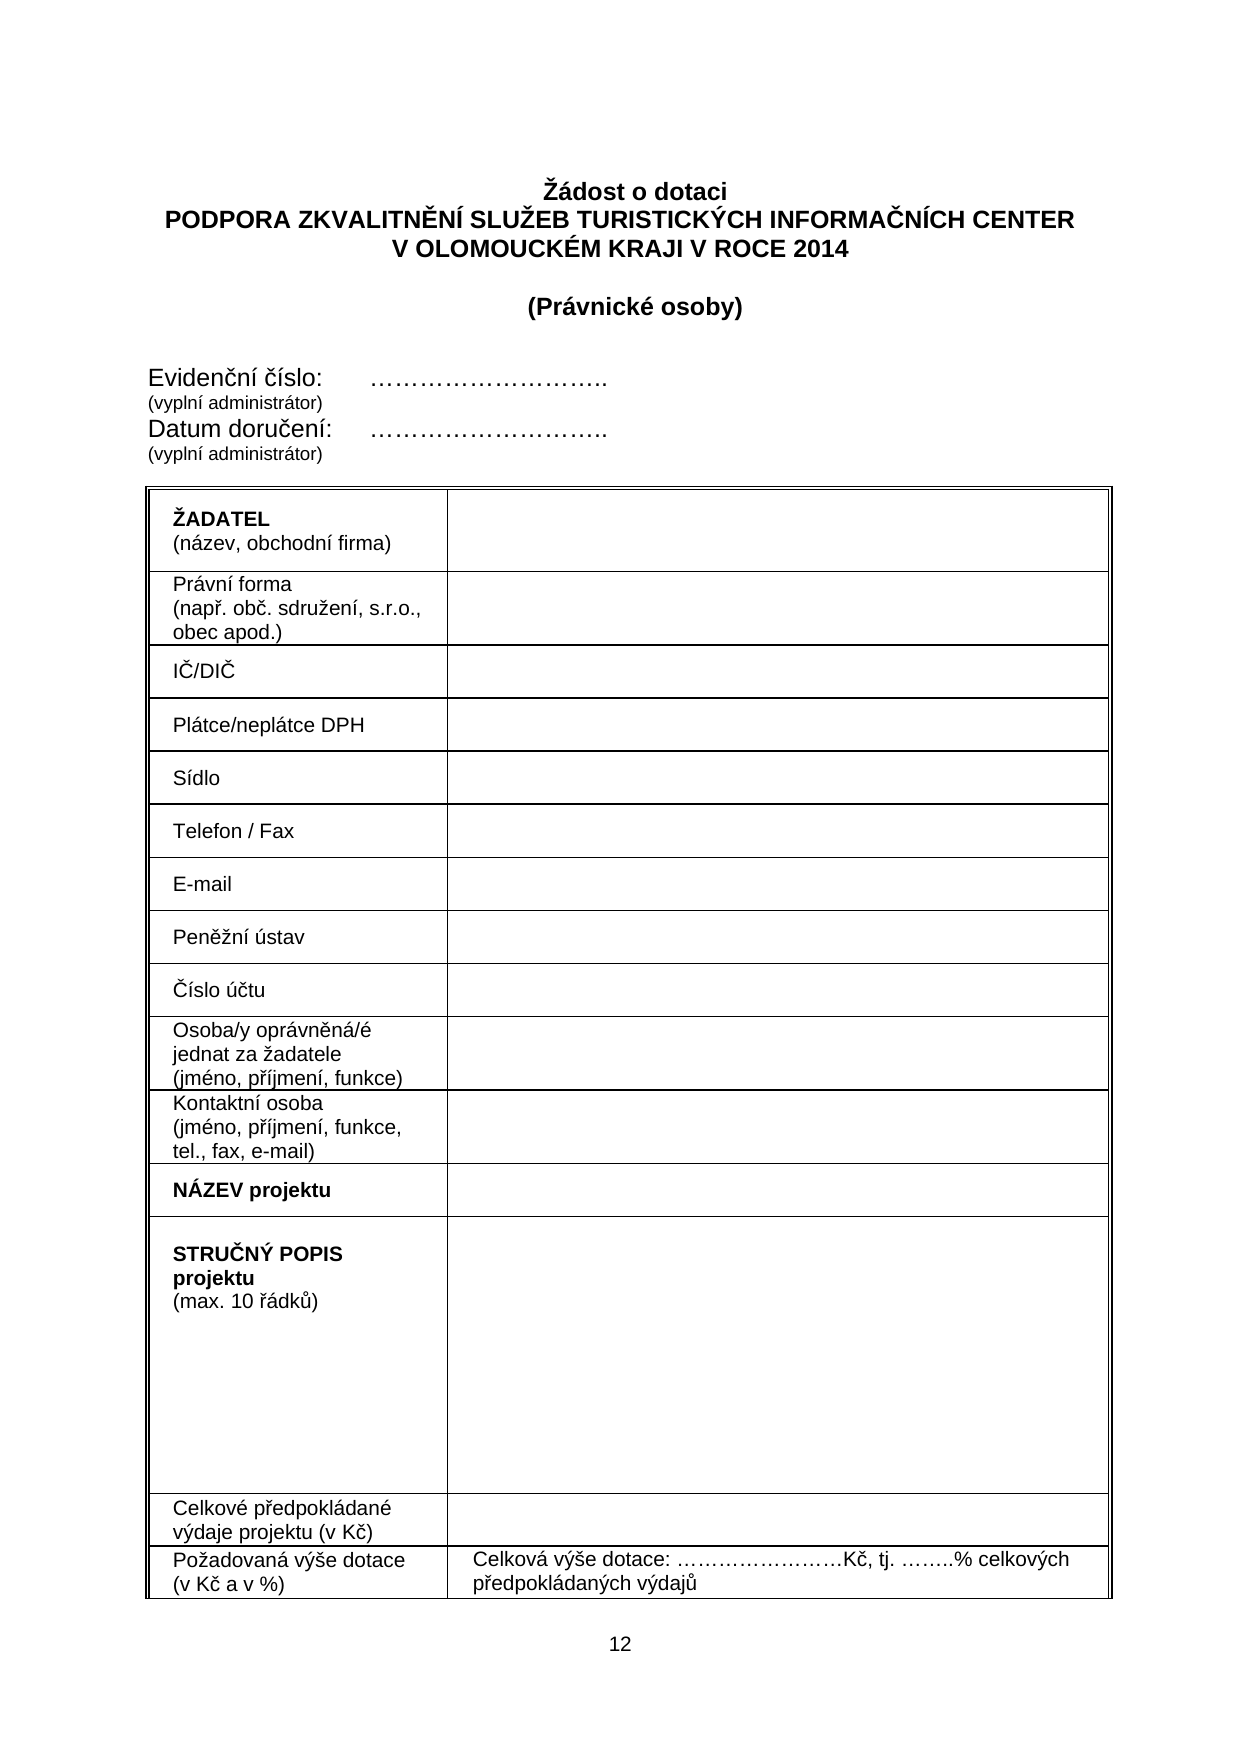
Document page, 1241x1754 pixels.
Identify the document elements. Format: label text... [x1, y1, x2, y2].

table_cell Telefon / Fax [150, 805, 447, 856]
table_cell [448, 646, 1108, 697]
text Datum doručení: ……………………….. [148, 414, 1092, 442]
table_cell Osoba/y oprávněná/é jednat za žadatele (jméno, příjmení, funkce) [150, 1017, 447, 1089]
table_cell Číslo účtu [150, 964, 447, 1016]
table_cell [448, 752, 1108, 803]
text (Právnické osoby) [148, 291, 1123, 320]
table_cell E-mail [150, 858, 447, 909]
table_cell [448, 911, 1108, 963]
table_cell [448, 805, 1108, 856]
table_cell [448, 699, 1108, 750]
table_cell Plátce/neplátce DPH [150, 699, 447, 750]
table_cell Požadovaná výše dotace (v Kč a v %) [150, 1547, 447, 1597]
table_cell [448, 1494, 1108, 1545]
table_cell [448, 1217, 1108, 1493]
table_cell [448, 1017, 1108, 1089]
table_cell [448, 964, 1108, 1016]
table_header [448, 490, 1108, 571]
table_cell [448, 858, 1108, 909]
text Evidenční číslo: ……………………….. [148, 363, 1092, 392]
table_cell Peněžní ústav [150, 911, 447, 963]
table_cell Celková výše dotace: ……………………Kč, tj. ……..% celkových předpokládaných výdajů [448, 1547, 1108, 1597]
text Podpora zkvalitnění služeb turistických informačních center v Olomouckém kraji v roce 2014 [148, 205, 1092, 263]
text Žádost o dotaci [148, 176, 1123, 205]
text (vyplní administrátor) [148, 392, 1092, 414]
table_cell Celkové předpokládané výdaje projektu (v Kč) [150, 1494, 447, 1545]
table_cell IČ/DIČ [150, 646, 447, 697]
text (vyplní administrátor) [148, 442, 1092, 464]
table_cell Právní forma (např. obč. sdružení, s.r.o., obec apod.) [150, 572, 447, 644]
table_cell NÁZEV projektu [150, 1164, 447, 1216]
table_cell [448, 1164, 1108, 1216]
table_cell Kontaktní osoba (jméno, příjmení, funkce, tel., fax, e-mail) [150, 1091, 447, 1163]
table_cell [448, 572, 1108, 644]
table_header Žadatel (název, obchodní firma) [150, 490, 447, 571]
table_cell [448, 1091, 1108, 1163]
table_cell Sídlo [150, 752, 447, 803]
table_cell STRUČNÝ POPIS projektu (max. 10 řádků) [150, 1217, 447, 1493]
